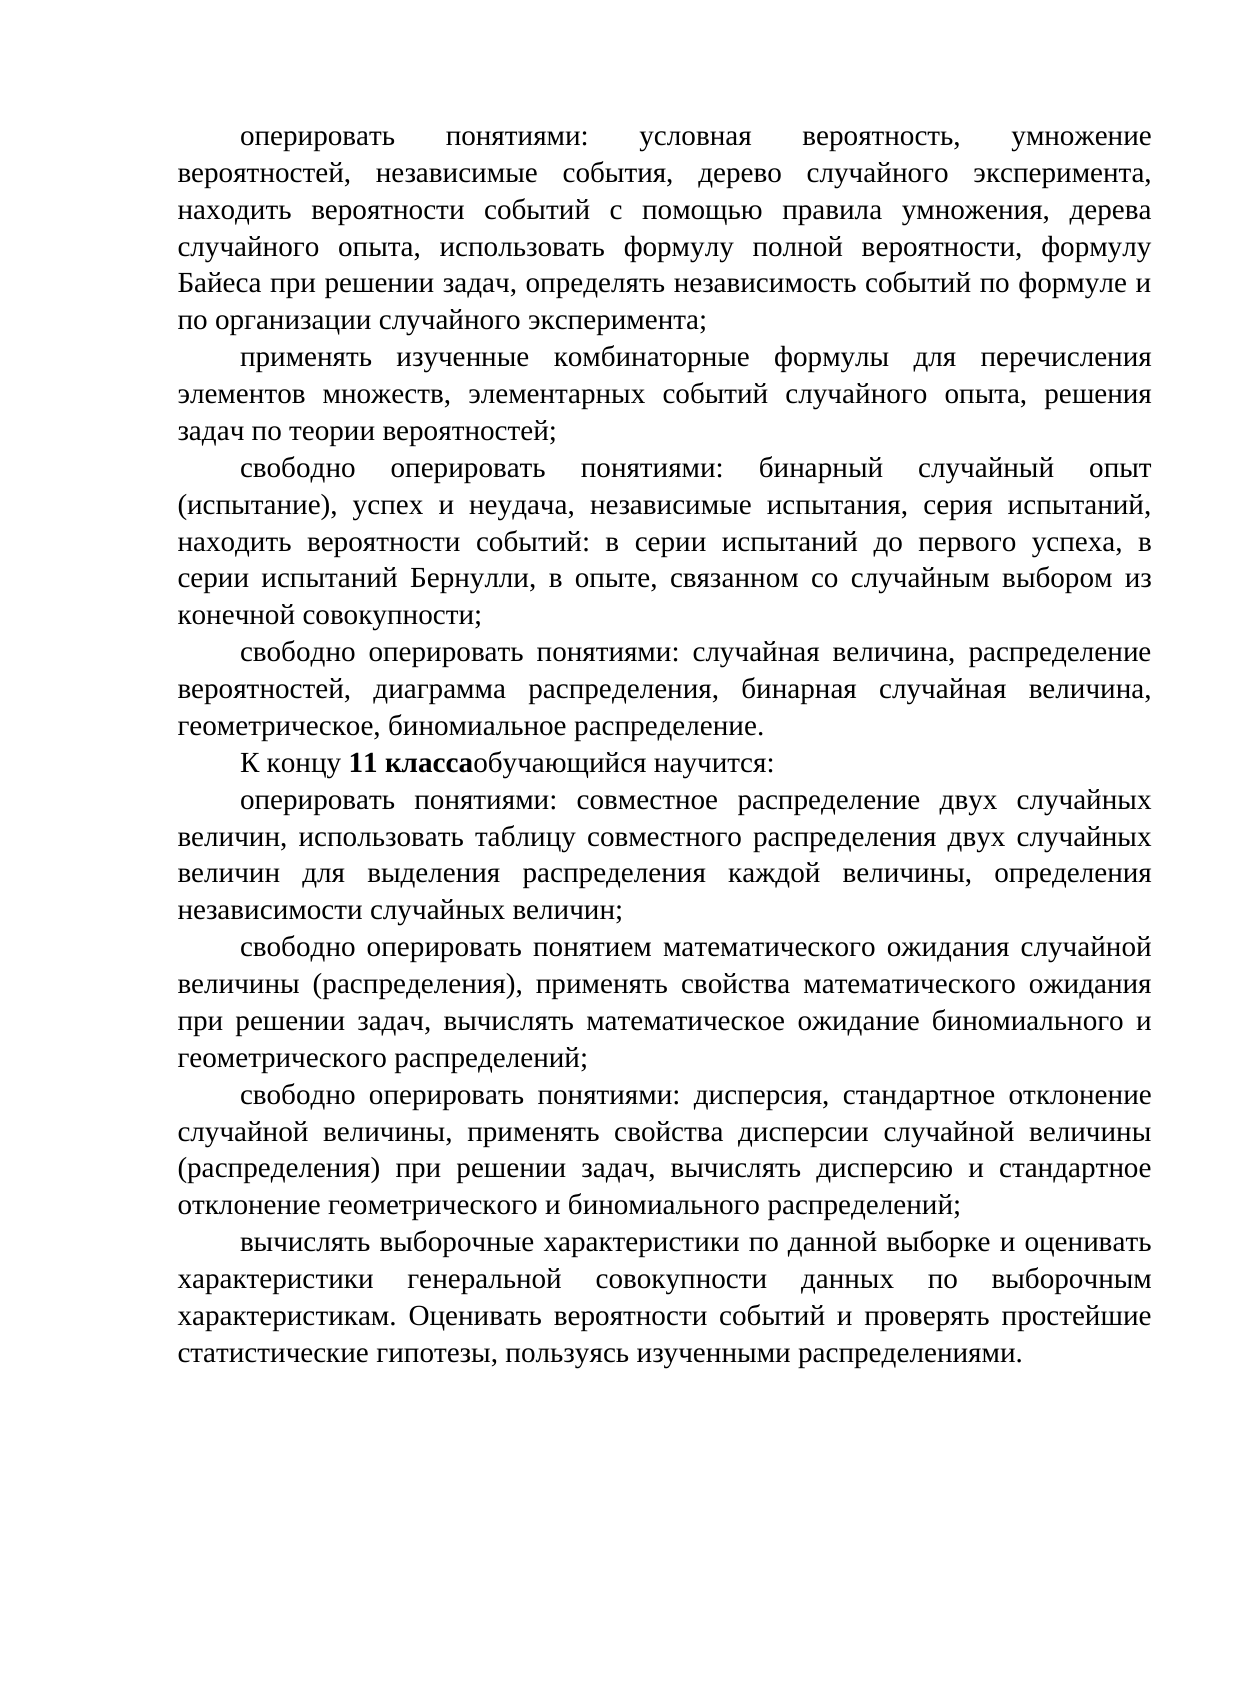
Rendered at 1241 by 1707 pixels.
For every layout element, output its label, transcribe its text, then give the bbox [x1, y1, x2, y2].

text оперировать понятиями: условная вероятность, умножение вероятностей, независимые события, дерево случайного эксперимента, находить вероятности событий с помощью правила умножения, дерева случайного опыта, использовать формулу полной вероятности, формулу Байеса при решении задач, определять независимость событий по формуле и по организации случайного эксперимента; [177, 118, 1152, 336]
text применять изученные комбинаторные формулы для перечисления элементов множеств, элементарных событий случайного опыта, решения задач по теории вероятностей; [177, 339, 1152, 447]
text оперировать понятиями: совместное распределение двух случайных величин, использовать таблицу совместного распределения двух случайных величин для выделения распределения каждой величины, определения независимости случайных величин; [177, 782, 1152, 926]
text свободно оперировать понятиями: случайная величина, распределение вероятностей, диаграмма распределения, бинарная случайная величина, геометрическое, биномиальное распределение. [177, 634, 1152, 742]
text свободно оперировать понятиями: дисперсия, стандартное отклонение случайной величины, применять свойства дисперсии случайной величины (распределения) при решении задач, вычислять дисперсию и стандартное отклонение геометрического и биномиального распределений; [177, 1077, 1152, 1221]
text свободно оперировать понятием математического ожидания случайной величины (распределения), применять свойства математического ожидания при решении задач, вычислять математическое ожидание биномиального и геометрического распределений; [177, 929, 1152, 1073]
text свободно оперировать понятиями: бинарный случайный опыт (испытание), успех и неудача, независимые испытания, серия испытаний, находить вероятности событий: в серии испытаний до первого успеха, в серии испытаний Бернулли, в опыте, связанном со случайным выбором из конечной совокупности; [177, 450, 1152, 631]
text К концу 11 классаобучающийся научится: [177, 745, 1152, 778]
text вычислять выборочные характеристики по данной выборке и оценивать характеристики генеральной совокупности данных по выборочным характеристикам. Оценивать вероятности событий и проверять простейшие статистические гипотезы, пользуясь изученными распределениями. [177, 1224, 1152, 1368]
